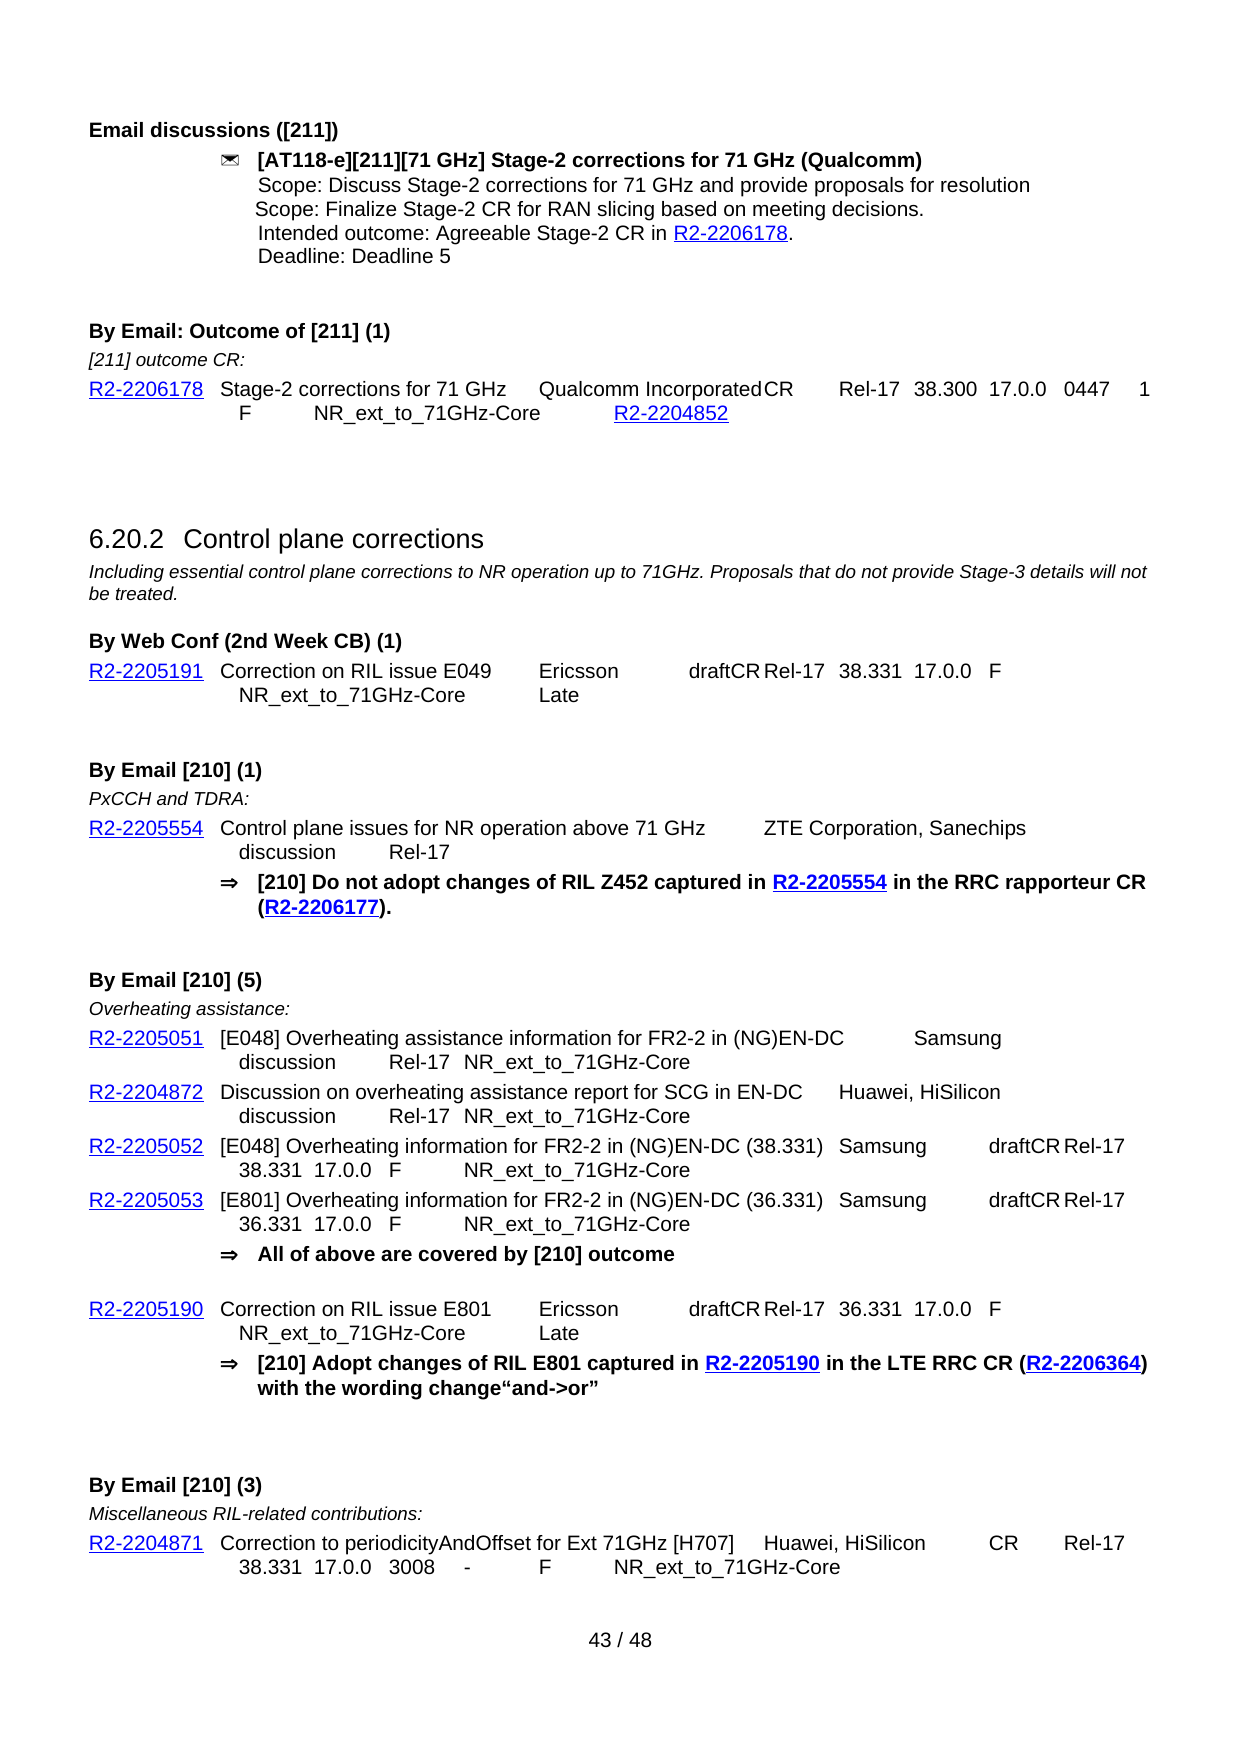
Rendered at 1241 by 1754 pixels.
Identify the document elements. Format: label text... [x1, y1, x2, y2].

text Deadline: Deadline 5 [220, 244, 1152, 268]
text [AT118-e][211][71 GHz] Stage-2 corrections for 71 GHz (Qualcomm) [220, 148, 1152, 172]
text Miscellaneous RIL-related contributions: [89, 1503, 1152, 1524]
title R2-2205191 Correction on RIL issue E049 Ericsson draftCR Rel-17 38.331 17.0.0 F NR_ext_to_71GHz-Core Late [89, 659, 1152, 707]
text PxCCH and TDRA: [89, 788, 1152, 810]
title R2-2205051 [E048] Overheating assistance information for FR2-2 in (NG)EN-DC Samsung discussion Rel-17 NR_ext_to_71GHz-Core [89, 1026, 1152, 1073]
text By Web Conf (2nd Week CB) (1) [89, 629, 1152, 653]
text By Email [210] (5) [89, 968, 1152, 992]
title R2-2204871 Correction to periodicityAndOffset for Ext 71GHz [H707] Huawei, HiSilicon CR Rel-17 38.331 17.0.0 3008 - F NR_ext_to_71GHz-Core [89, 1531, 1152, 1578]
title R2-2206178 Stage-2 corrections for 71 GHz Qualcomm Incorporated CR Rel-17 38.300 17.0.0 0447 1 F NR_ext_to_71GHz-Core R2-2204852 [89, 377, 1152, 425]
text All of above are covered by [210] outcome [220, 1242, 1152, 1267]
title R2-2205052 [E048] Overheating information for FR2-2 in (NG)EN-DC (38.331) Samsung draftCR Rel-17 38.331 17.0.0 F NR_ext_to_71GHz-Core [89, 1134, 1152, 1182]
text Email discussions ([211]) [89, 118, 1152, 142]
text By Email [210] (1) [89, 758, 1152, 782]
title R2-2205053 [E801] Overheating information for FR2-2 in (NG)EN-DC (36.331) Samsung draftCR Rel-17 36.331 17.0.0 F NR_ext_to_71GHz-Core [89, 1188, 1152, 1236]
subtitle 6.20.2 Control plane corrections [89, 523, 1152, 555]
text By Email: Outcome of [211] (1) [89, 319, 1152, 343]
text Scope: Discuss Stage-2 corrections for 71 GHz and provide proposals for resolution [220, 172, 1152, 196]
title R2-2205554 Control plane issues for NR operation above 71 GHz ZTE Corporation, Sanechips discussion Rel-17 [89, 816, 1152, 864]
text Scope: Finalize Stage-2 CR for RAN slicing based on meeting decisions. [220, 196, 1152, 220]
text Overheating assistance: [89, 998, 1152, 1019]
text [210] Do not adopt changes of RIL Z452 captured in R2-2205554 in the RRC rapporteur CR (R2-2206177). [220, 870, 1152, 919]
title R2-2204872 Discussion on overheating assistance report for SCG in EN-DC Huawei, HiSilicon discussion Rel-17 NR_ext_to_71GHz-Core [89, 1080, 1152, 1128]
text Intended outcome: Agreeable Stage-2 CR in R2-2206178. [220, 220, 1152, 244]
title R2-2205190 Correction on RIL issue E801 Ericsson draftCR Rel-17 36.331 17.0.0 F NR_ext_to_71GHz-Core Late [89, 1297, 1152, 1345]
text [211] outcome CR: [89, 349, 1152, 371]
text [210] Adopt changes of RIL E801 captured in R2-2205190 in the LTE RRC CR (R2-2206364) with the wording change“and->or” [220, 1351, 1152, 1399]
text Including essential control plane corrections to NR operation up to 71GHz. Proposals that do not provide Stage-3 details will not be treated. [89, 561, 1152, 604]
text By Email [210] (3) [89, 1472, 1152, 1496]
